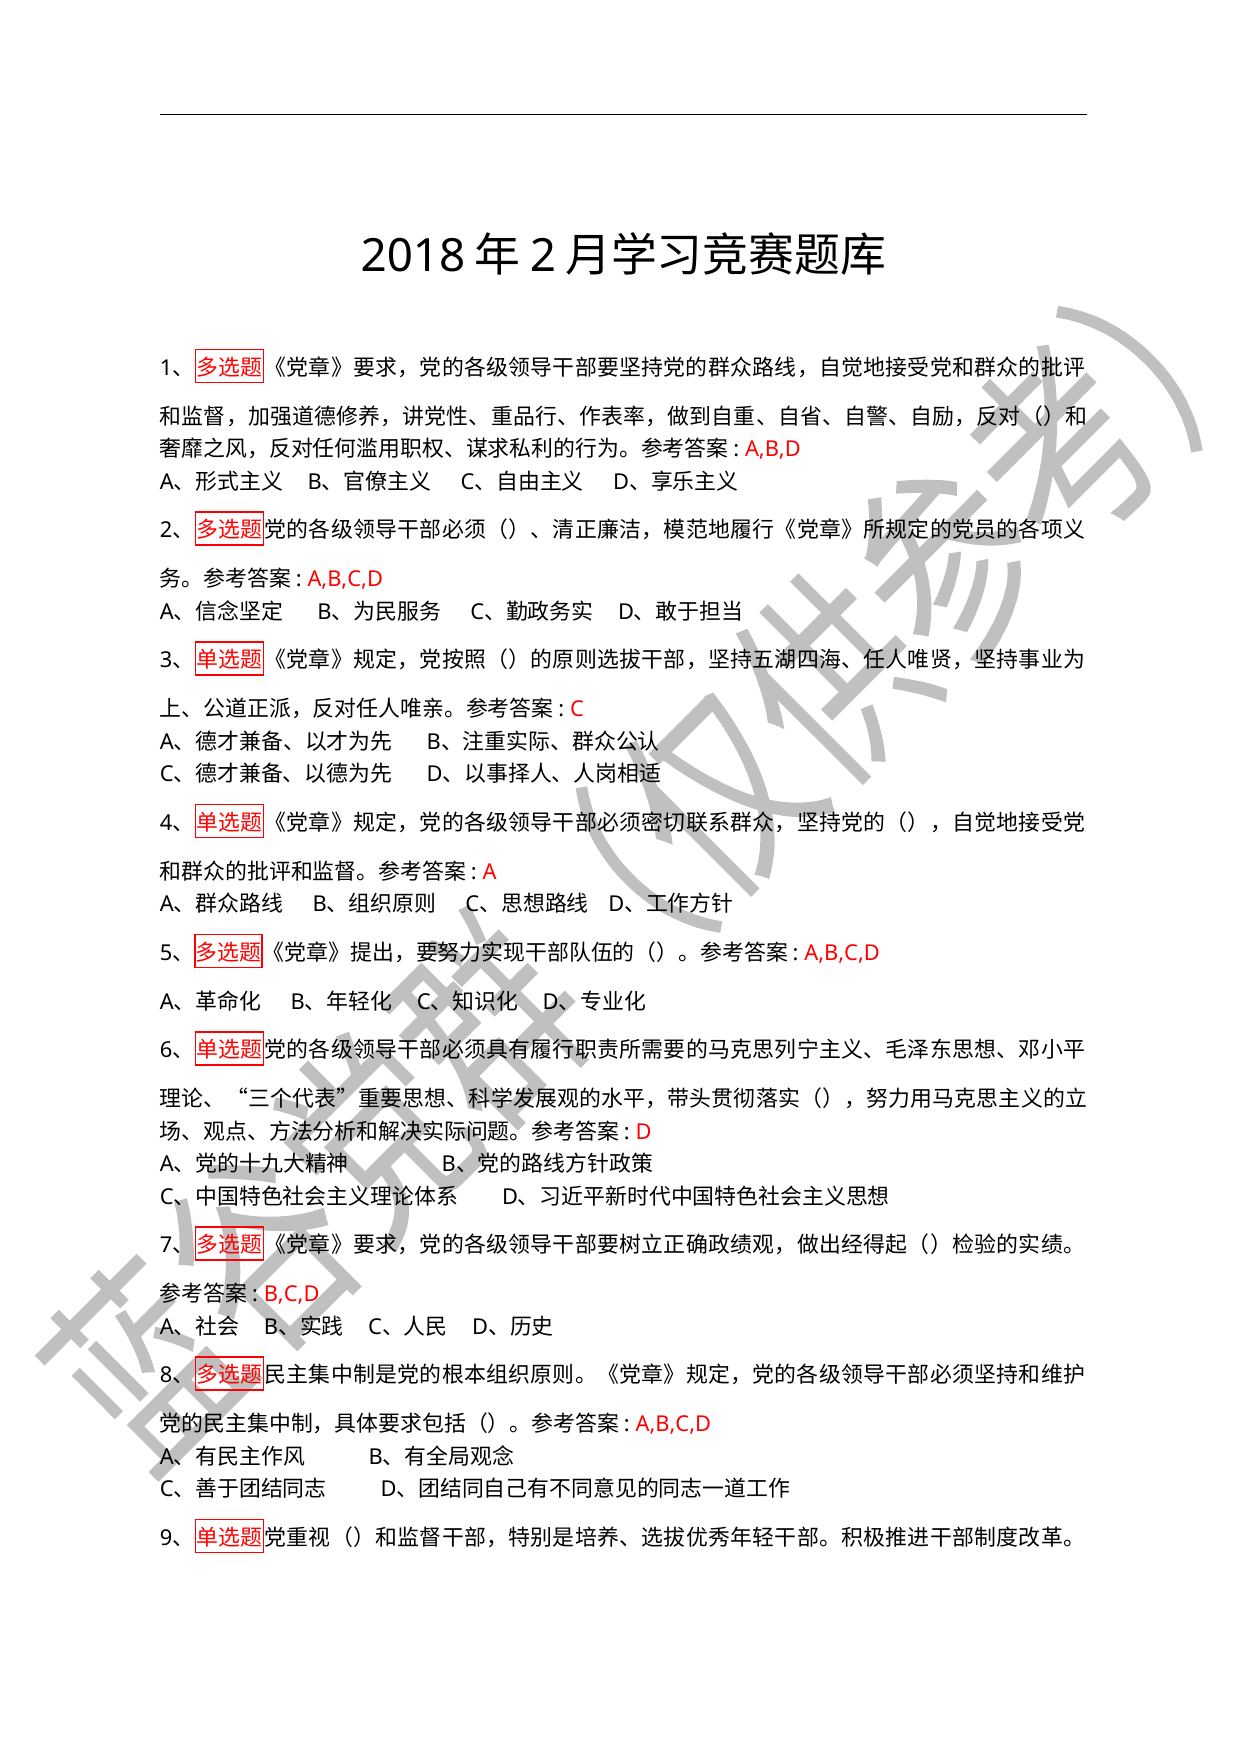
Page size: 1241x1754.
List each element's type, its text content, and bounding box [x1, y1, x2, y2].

text C、善于团结同志 D、团结同自己有不同意见的同志一道工作 [159, 1471, 1087, 1503]
text A、信念坚定 B、为民服务 C、勤政务实 D、敢于担当 [159, 593, 1087, 626]
text 4、单选题《党章》规定，党的各级领导干部必须密切联系群众，坚持党的（），自觉地接受党和群众的批评和监督。参考答案 : A [159, 788, 1087, 886]
text A、德才兼备、以才为先 B、注重实际、群众公认 [159, 723, 1087, 756]
text 1、多选题《党章》要求，党的各级领导干部要坚持党的群众路线，自觉地接受党和群众的批评和监督，加强道德修养，讲党性、重品行、作表率，做到自重、自省、自警、自励，反对（）和奢靡之风，反对任何滥用职权、谋求私利的行为。参考答案 : A,B,D [159, 333, 1087, 463]
text A、党的十九大精神 B、党的路线方针政策 [159, 1146, 1087, 1178]
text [159, 1503, 1087, 1568]
text 7、多选题《党章》要求，党的各级领导干部要树立正确政绩观，做出经得起（）检验的实绩。参考答案 : B,C,D [159, 1211, 1087, 1308]
text C、中国特色社会主义理论体系 D、习近平新时代中国特色社会主义思想 [159, 1178, 1087, 1211]
text 6、单选题党的各级领导干部必须具有履行职责所需要的马克思列宁主义、毛泽东思想、邓小平理论、“三个代表”重要思想、科学发展观的水平，带头贯彻落实（），努力用马克思主义的立场、观点、方法分析和解决实际问题。参考答案 : D [159, 1016, 1087, 1146]
text A、形式主义 B、官僚主义 C、自由主义 D、享乐主义 [159, 463, 1087, 496]
text A、群众路线 B、组织原则 C、思想路线 D、工作方针 [159, 886, 1087, 918]
text A、社会 B、实践 C、人民 D、历史 [159, 1308, 1087, 1341]
text 3、单选题《党章》规定，党按照（）的原则选拔干部，坚持五湖四海、任人唯贤，坚持事业为上、公道正派，反对任人唯亲。参考答案 : C [159, 626, 1087, 723]
text C、德才兼备、以德为先 D、以事择人、人岗相适 [159, 756, 1087, 788]
text 5、多选题《党章》提出，要努力实现干部队伍的（）。参考答案 : A,B,C,D [159, 918, 1087, 983]
text 8、多选题民主集中制是党的根本组织原则。《党章》规定，党的各级领导干部必须坚持和维护党的民主集中制，具体要求包括（）。参考答案 : A,B,C,D [159, 1341, 1087, 1438]
text A、有民主作风 B、有全局观念 [159, 1438, 1087, 1471]
text A、革命化 B、年轻化 C、知识化 D、专业化 [159, 983, 1087, 1016]
text 2018年2月学习竞赛题库 [159, 203, 1087, 301]
text 2、多选题党的各级领导干部必须（）、清正廉洁，模范地履行《党章》所规定的党员的各项义务。参考答案 : A,B,C,D [159, 496, 1087, 593]
